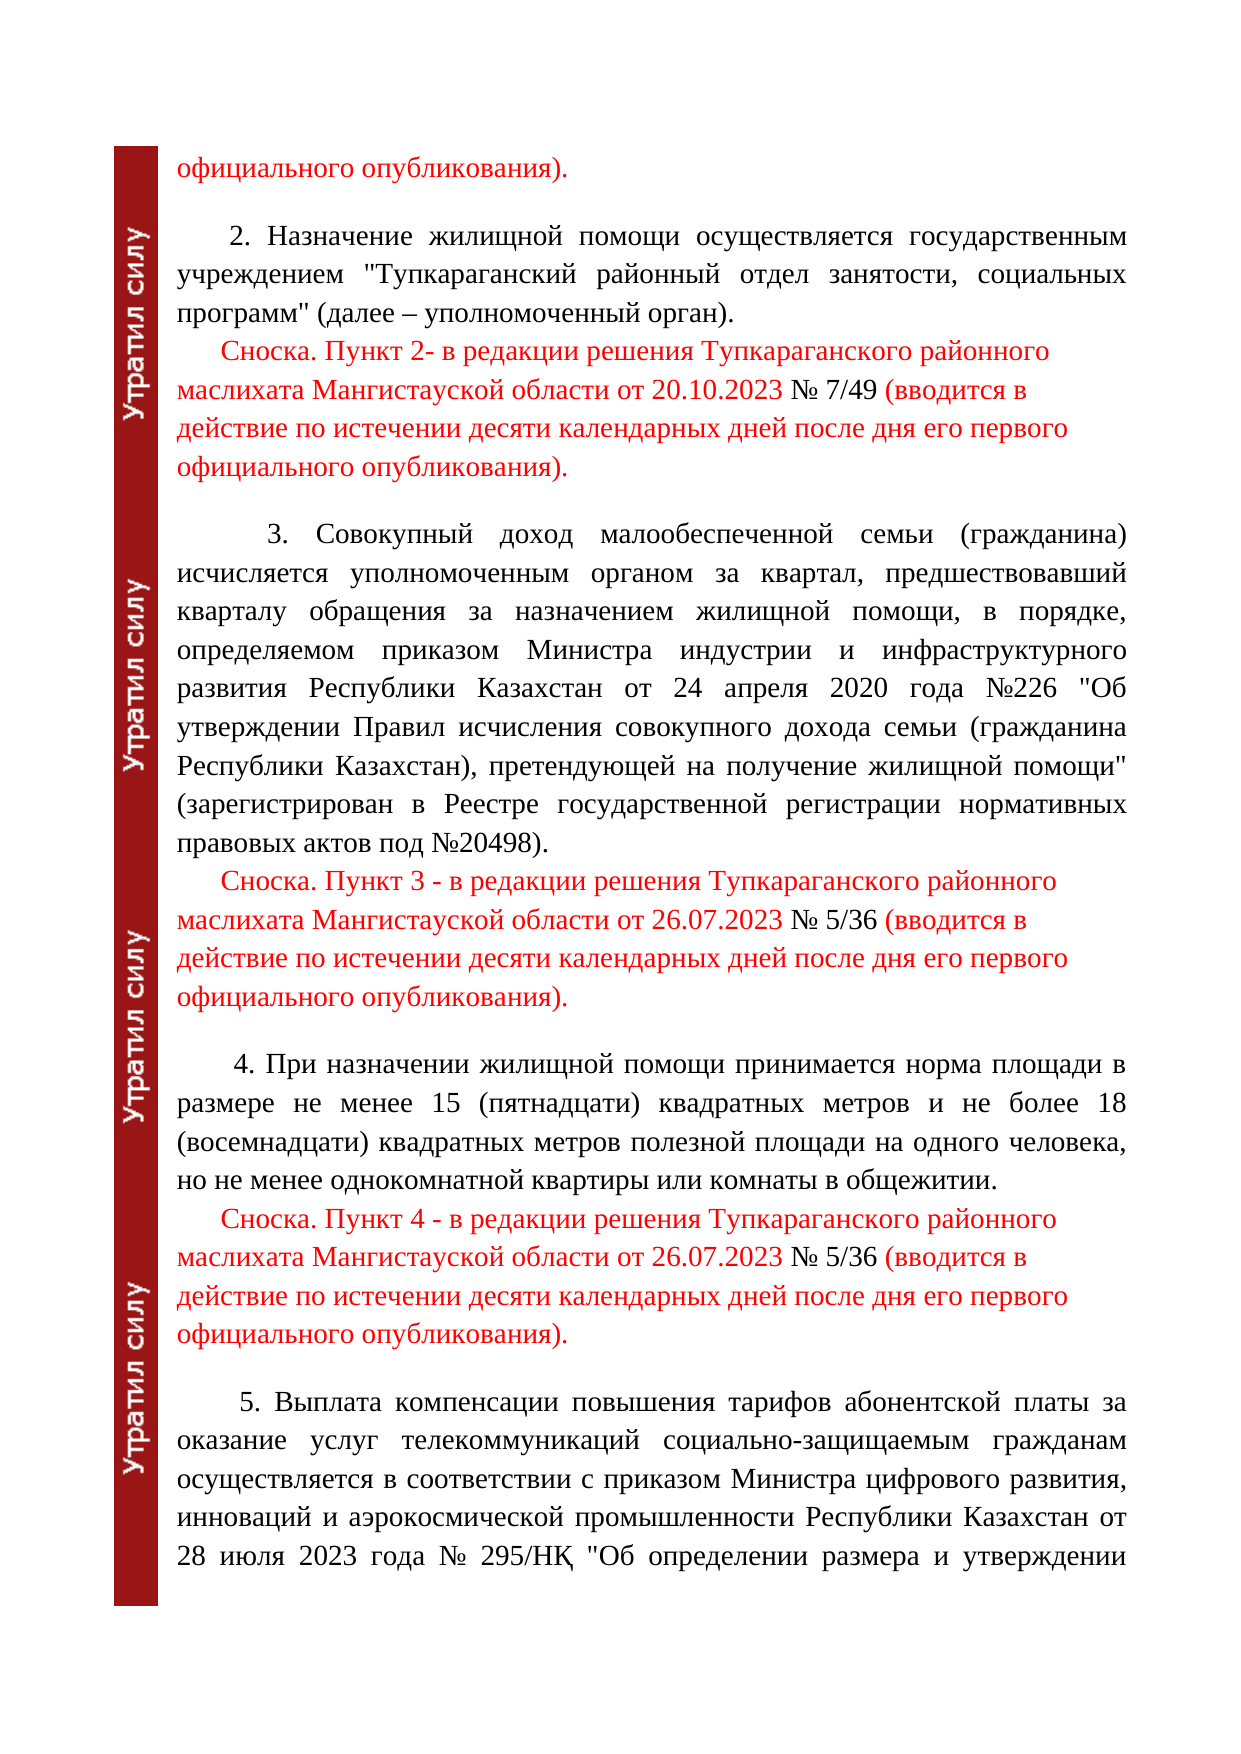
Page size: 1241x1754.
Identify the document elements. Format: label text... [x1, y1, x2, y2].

picture [114, 858, 158, 863]
picture [114, 214, 158, 218]
picture [114, 1196, 158, 1201]
picture [114, 328, 158, 333]
text Сноска. Пункт 2- в редакции решения Тупкараганского районного маслихата Мангистауской области от 20.10.2023 № 7/49 (вводится в действие по истечении десяти календарных дней после дня его первого официального опубликования). [112, 333, 1128, 513]
text 4. При назначении жилищной помощи принимается норма площади в размере не менее 15 (пятнадцати) квадратных метров и не более 18 (восемнадцати) квадратных метров полезной площади на одного человека, но не менее однокомнатной квартиры или комнаты в общежитии. [112, 1047, 1128, 1196]
text Сноска. Пункт 3 - в редакции решения Тупкараганского районного маслихата Мангистауской области от 26.07.2023 № 5/36 (вводится в действие по истечении десяти календарных дней после дня его первого официального опубликования). [112, 863, 1128, 1043]
picture [114, 146, 158, 150]
picture [114, 1043, 158, 1047]
picture [114, 1572, 158, 1606]
text 2. Назначение жилищной помощи осуществляется государственным учреждением "Тупкараганский районный отдел занятости, социальных программ" (далее – уполномоченный орган). [112, 218, 1128, 328]
text Сноска. Пункт 4 - в редакции решения Тупкараганского районного маслихата Мангистауской области от 26.07.2023 № 5/36 (вводится в действие по истечении десяти календарных дней после дня его первого официального опубликования). [112, 1201, 1128, 1380]
picture [114, 1380, 158, 1384]
text 3. Совокупный доход малообеспеченной семьи (гражданина) исчисляется уполномоченным органом за квартал, предшествовавший кварталу обращения за назначением жилищной помощи, в порядке, определяемом приказом Министра индустрии и инфраструктурного развития Республики Казахстан от 24 апреля 2020 года №226 "Об утверждении Правил исчисления совокупного дохода семьи (гражданина Республики Казахстан), претендующей на получение жилищной помощи" (зарегистрирован в Реестре государственной регистрации нормативных правовых актов под №20498). [112, 516, 1128, 858]
